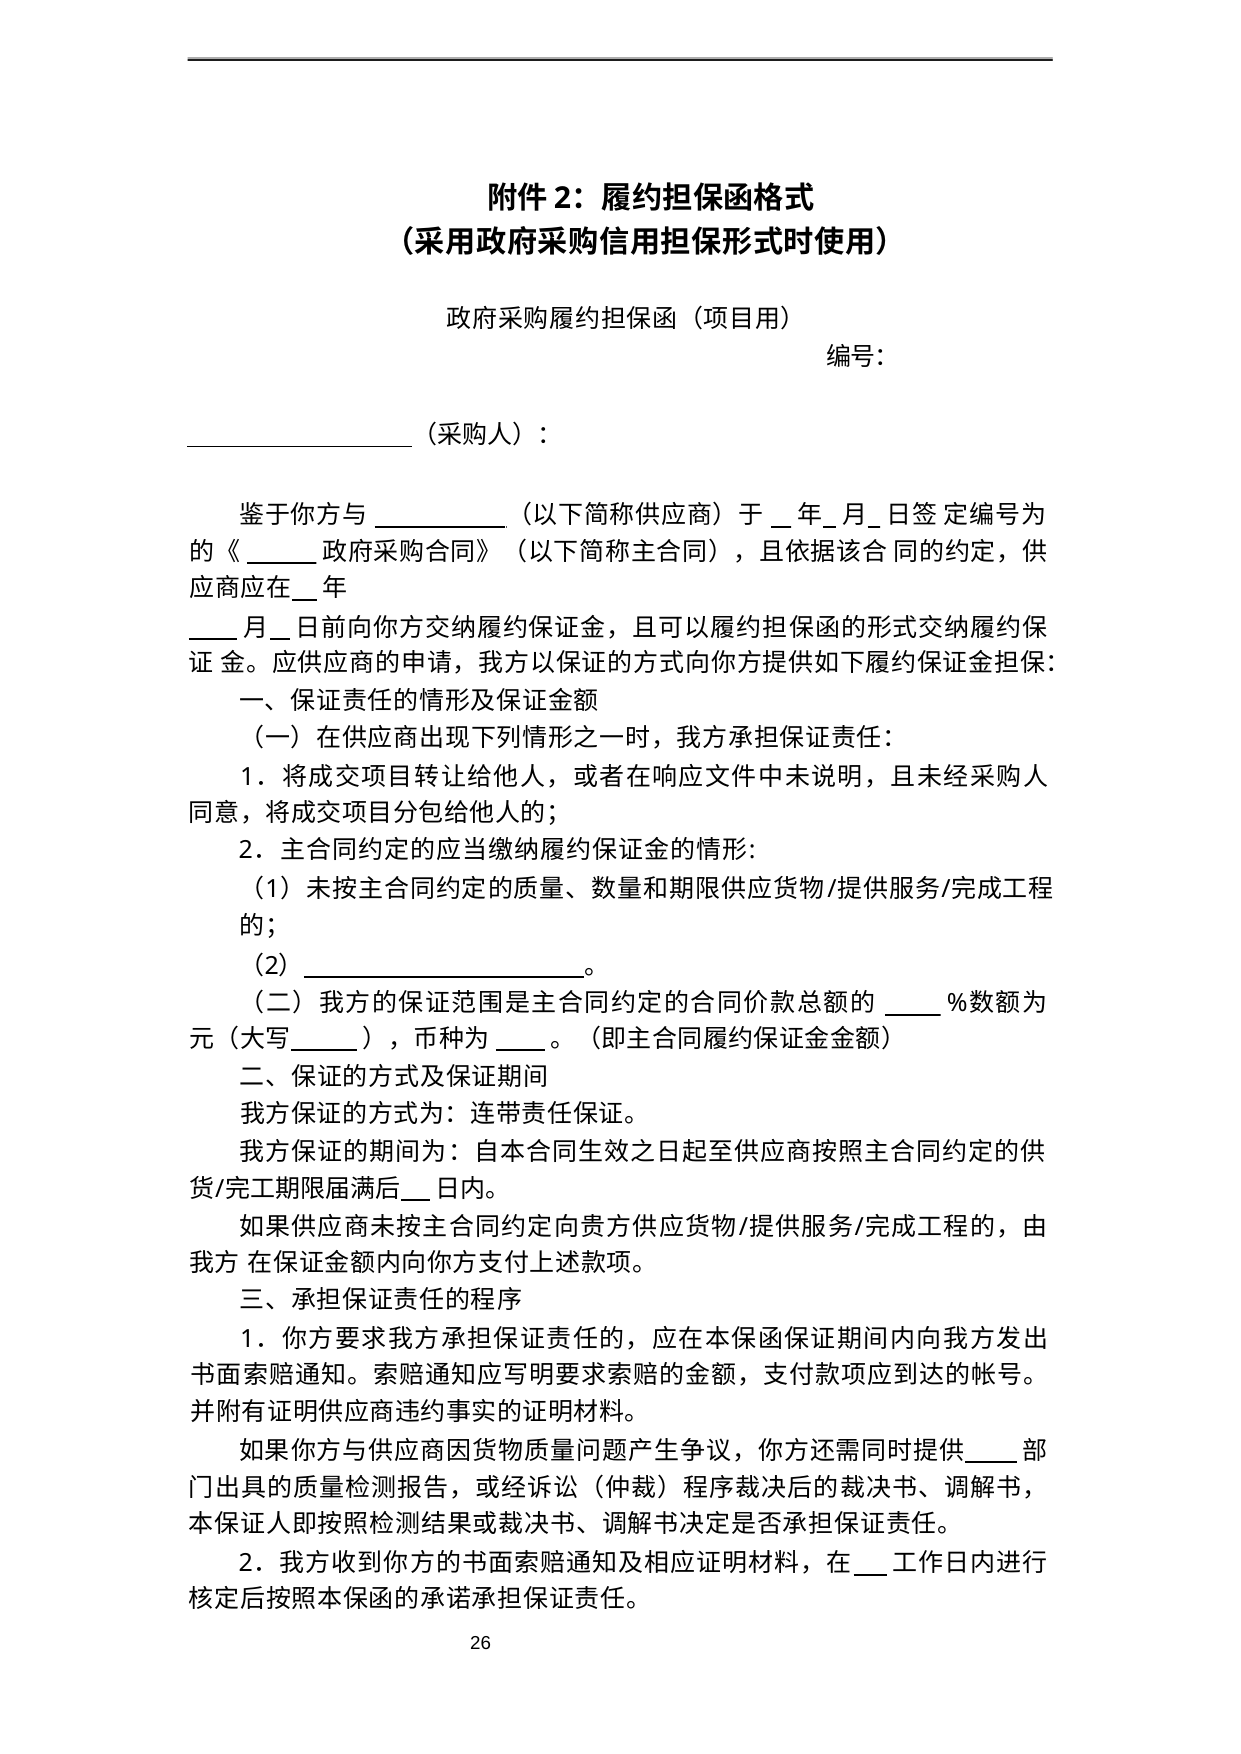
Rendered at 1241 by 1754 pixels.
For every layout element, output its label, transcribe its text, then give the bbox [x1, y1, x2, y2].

text 政府采购履约担保函（项目用） [447, 300, 1054, 334]
text （一）在供应商出现下列情形之一时，我方承担保证责任： [239, 719, 1054, 753]
text 如果供应商未按主合同约定向贵方供应货物/提供服务/完成工程的，由我方 在保证金额内向你方支付上述款项。 [189, 1207, 1048, 1279]
text （2） 。 [239, 945, 1054, 982]
text 我方保证的方式为：连带责任保证。 [240, 1095, 1054, 1129]
text （采购人）： [187, 416, 1054, 451]
text 二、保证的方式及保证期间 [239, 1058, 1054, 1092]
text 月 日前向你方交纳履约保证金，且可以履约担保函的形式交纳履约保证 金。应供应商的申请，我方以保证的方式向你方提供如下履约保证金担保： [187, 607, 1048, 679]
text 三、承担保证责任的程序 [239, 1281, 1054, 1316]
picture [187, 57, 1053, 61]
text （二）我方的保证范围是主合同约定的合同价款总额的 %数额为元（大写 ），币种为 。（即主合同履约保证金金额） [189, 983, 1048, 1055]
text （1）未按主合同约定的质量、数量和期限供应货物/提供服务/完成工程的； [239, 869, 1054, 942]
text 2．主合同约定的应当缴纳履约保证金的情形: [238, 831, 1054, 866]
text 一、保证责任的情形及保证金额 [239, 682, 1054, 716]
text 编号： [826, 337, 1054, 372]
text 鉴于你方与 （以下简称供应商）于 年 月 日签 定编号为 的《 政府采购合同》（以下简称主合同），且依据该合 同的约定，供应商应在 年 [189, 495, 1048, 604]
text 我方保证的期间为：自本合同生效之日起至供应商按照主合同约定的供货/完工期限届满后 日内。 [189, 1132, 1048, 1204]
text 1．你方要求我方承担保证责任的，应在本保函保证期间内向我方发出书面索赔通知。索赔通知应写明要求索赔的金额，支付款项应到达的帐号。并附有证明供应商违约事实的证明材料。 [190, 1319, 1048, 1427]
text （采用政府采购信用担保形式时使用） [384, 219, 1054, 261]
text 附件2：履约担保函格式 [487, 175, 1054, 216]
text 1．将成交项目转让给他人，或者在响应文件中未说明，且未经采购人同意，将成交项目分包给他人的； [189, 756, 1048, 829]
text 如果你方与供应商因货物质量问题产生争议，你方还需同时提供 部门出具的质量检测报告，或经诉讼（仲裁）程序裁决后的裁决书、调解书，本保证人即按照检测结果或裁决书、调解书决定是否承担保证责任。 [189, 1430, 1048, 1540]
text 2．我方收到你方的书面索赔通知及相应证明材料，在 工作日内进行核定后按照本保函的承诺承担保证责任。 [189, 1543, 1048, 1615]
